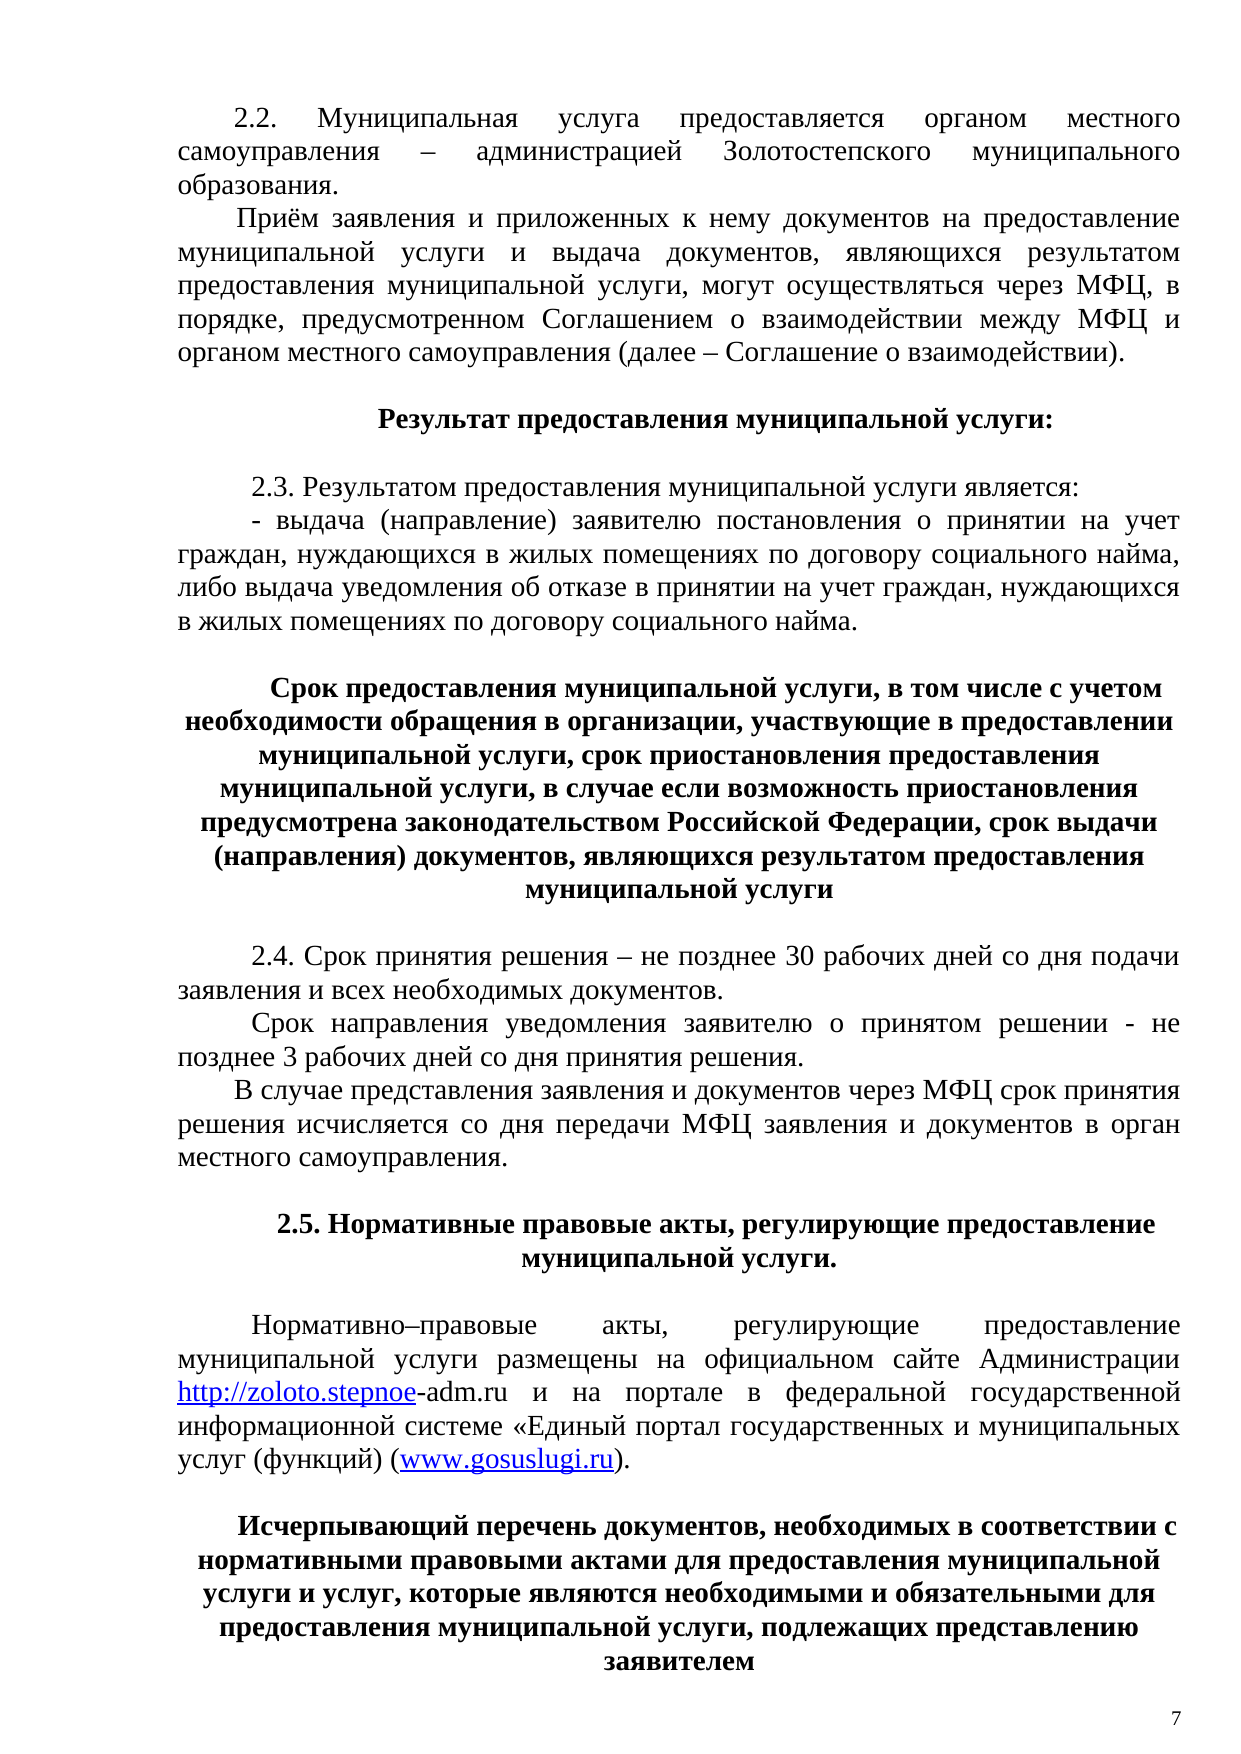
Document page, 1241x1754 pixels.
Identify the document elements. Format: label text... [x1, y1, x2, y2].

text Результат предоставления муниципальной услуги: [177, 402, 1181, 435]
text Приём заявления и приложенных к нему документов на предоставление муниципальной услуги и выдача документов, являющихся результатом предоставления муниципальной услуги, могут осуществляться через МФЦ, в порядке, предусмотренном Соглашением о взаимодействии между МФЦ и органом местного самоуправления (далее – Соглашение о взаимодействии). [177, 200, 1181, 368]
text Нормативно–правовые акты, регулирующие предоставление муниципальной услуги размещены на официальном сайте Администрации http://zoloto.stepnoe-adm.ru и на портале в федеральной государственной информационной системе «Единый портал государственных и муниципальных услуг (функций) (www.gosuslugi.ru). [177, 1307, 1181, 1475]
text Исчерпывающий перечень документов, необходимых в соответствии с нормативными правовыми актами для предоставления муниципальной услуги и услуг, которые являются необходимыми и обязательными для предоставления муниципальной услуги, подлежащих представлению заявителем [177, 1508, 1181, 1676]
text Срок направления уведомления заявителю о принятом решении - не позднее 3 рабочих дней со дня принятия решения. [177, 1005, 1181, 1072]
text 2.2. Муниципальная услуга предоставляется органом местного самоуправления – администрацией Золотостепского муниципального образования. [177, 100, 1181, 200]
text 2.4. Срок принятия решения – не позднее 30 рабочих дней со дня подачи заявления и всех необходимых документов. [177, 938, 1181, 1005]
text - выдача (направление) заявителю постановления о принятии на учет граждан, нуждающихся в жилых помещениях по договору социального найма, либо выдача уведомления об отказе в принятии на учет граждан, нуждающихся в жилых помещениях по договору социального найма. [177, 502, 1181, 636]
text В случае представления заявления и документов через МФЦ срок принятия решения исчисляется со дня передачи МФЦ заявления и документов в орган местного самоуправления. [177, 1072, 1181, 1173]
text Срок предоставления муниципальной услуги, в том числе с учетом необходимости обращения в организации, участвующие в предоставлении муниципальной услуги, срок приостановления предоставления муниципальной услуги, в случае если возможность приостановления предусмотрена законодательством Российской Федерации, срок выдачи (направления) документов, являющихся результатом предоставления муниципальной услуги [177, 670, 1181, 905]
text 2.3. Результатом предоставления муниципальной услуги является: [177, 469, 1181, 502]
text 2.5. Нормативные правовые акты, регулирующие предоставление муниципальной услуги. [177, 1207, 1181, 1274]
